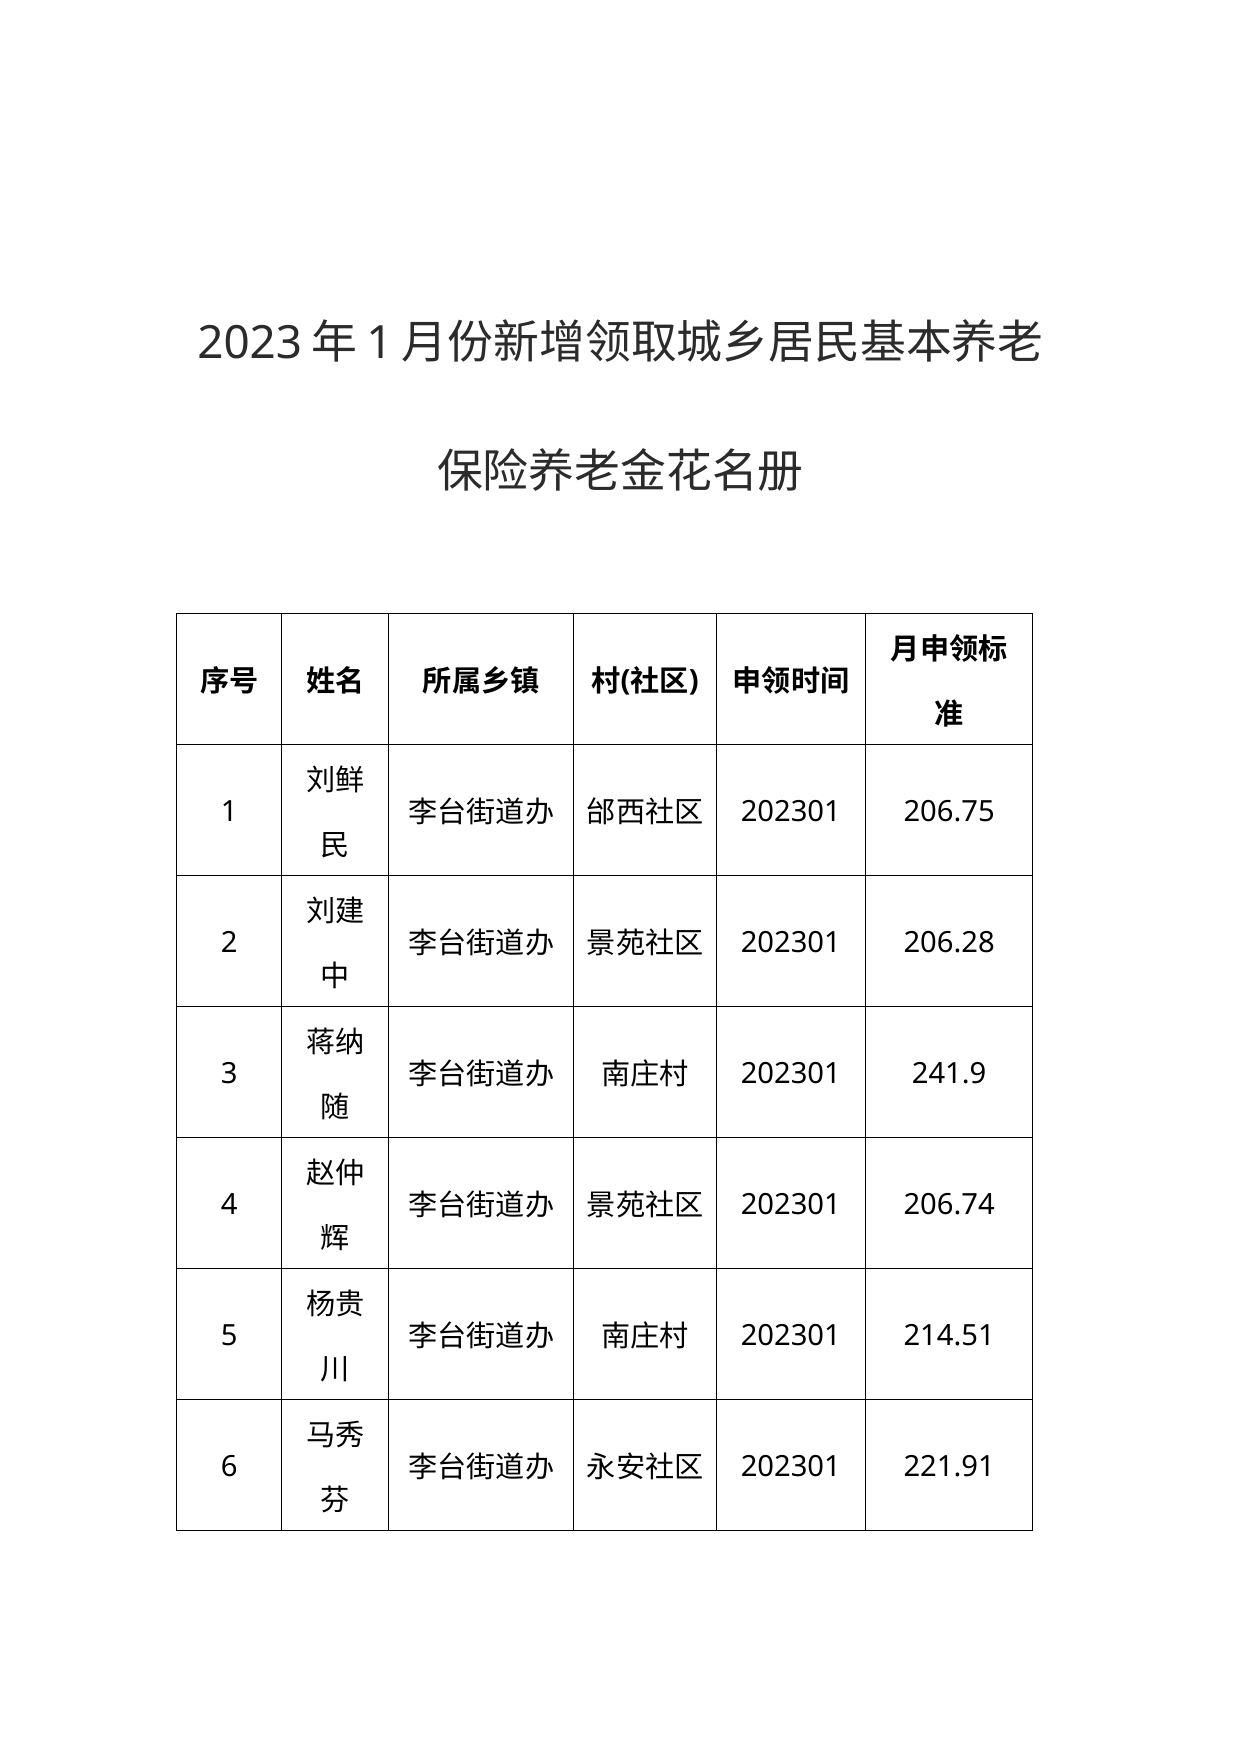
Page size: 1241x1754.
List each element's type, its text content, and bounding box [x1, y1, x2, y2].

table_cell 202301 [717, 1007, 865, 1137]
table_cell 206.28 [866, 876, 1032, 1006]
table_cell 214.51 [866, 1269, 1032, 1399]
table_header 所属乡镇 [389, 614, 573, 744]
table_cell 202301 [717, 1269, 865, 1399]
table_cell 杨贵川 [282, 1269, 388, 1399]
table_cell 241.9 [866, 1007, 1032, 1137]
table_cell 202301 [717, 1138, 865, 1268]
table_cell 南庄村 [574, 1269, 716, 1399]
table_cell 202301 [717, 1400, 865, 1530]
table_cell 景苑社区 [574, 876, 716, 1006]
table_cell 李台街道办 [389, 1007, 573, 1137]
table_cell 永安社区 [574, 1400, 716, 1530]
table_header 申领时间 [717, 614, 865, 744]
table_cell 221.91 [866, 1400, 1032, 1530]
table_cell 3 [177, 1007, 281, 1137]
text 保险养老金花名册 [187, 419, 1053, 516]
table_header 村(社区) [574, 614, 716, 744]
table_cell 邰西社区 [574, 745, 716, 875]
table_cell 赵仲辉 [282, 1138, 388, 1268]
table_header 序号 [177, 614, 281, 744]
table_cell 202301 [717, 745, 865, 875]
table_cell 蒋纳随 [282, 1007, 388, 1137]
table_cell 南庄村 [574, 1007, 716, 1137]
table_cell 马秀芬 [282, 1400, 388, 1530]
text 2023年1月份新增领取城乡居民基本养老 [187, 290, 1053, 387]
table_cell 4 [177, 1138, 281, 1268]
table_cell 1 [177, 745, 281, 875]
table_cell 206.75 [866, 745, 1032, 875]
table_cell 2 [177, 876, 281, 1006]
table_cell 刘建中 [282, 876, 388, 1006]
table_cell 刘鲜民 [282, 745, 388, 875]
table_cell 李台街道办 [389, 1138, 573, 1268]
table_header 月申领标准 [866, 614, 1032, 744]
table_header 姓名 [282, 614, 388, 744]
table_cell 202301 [717, 876, 865, 1006]
table_cell 李台街道办 [389, 745, 573, 875]
table_cell 5 [177, 1269, 281, 1399]
table_cell 景苑社区 [574, 1138, 716, 1268]
table_cell 李台街道办 [389, 1269, 573, 1399]
table_cell 李台街道办 [389, 876, 573, 1006]
table_cell 206.74 [866, 1138, 1032, 1268]
table_cell 李台街道办 [389, 1400, 573, 1530]
table_cell 6 [177, 1400, 281, 1530]
